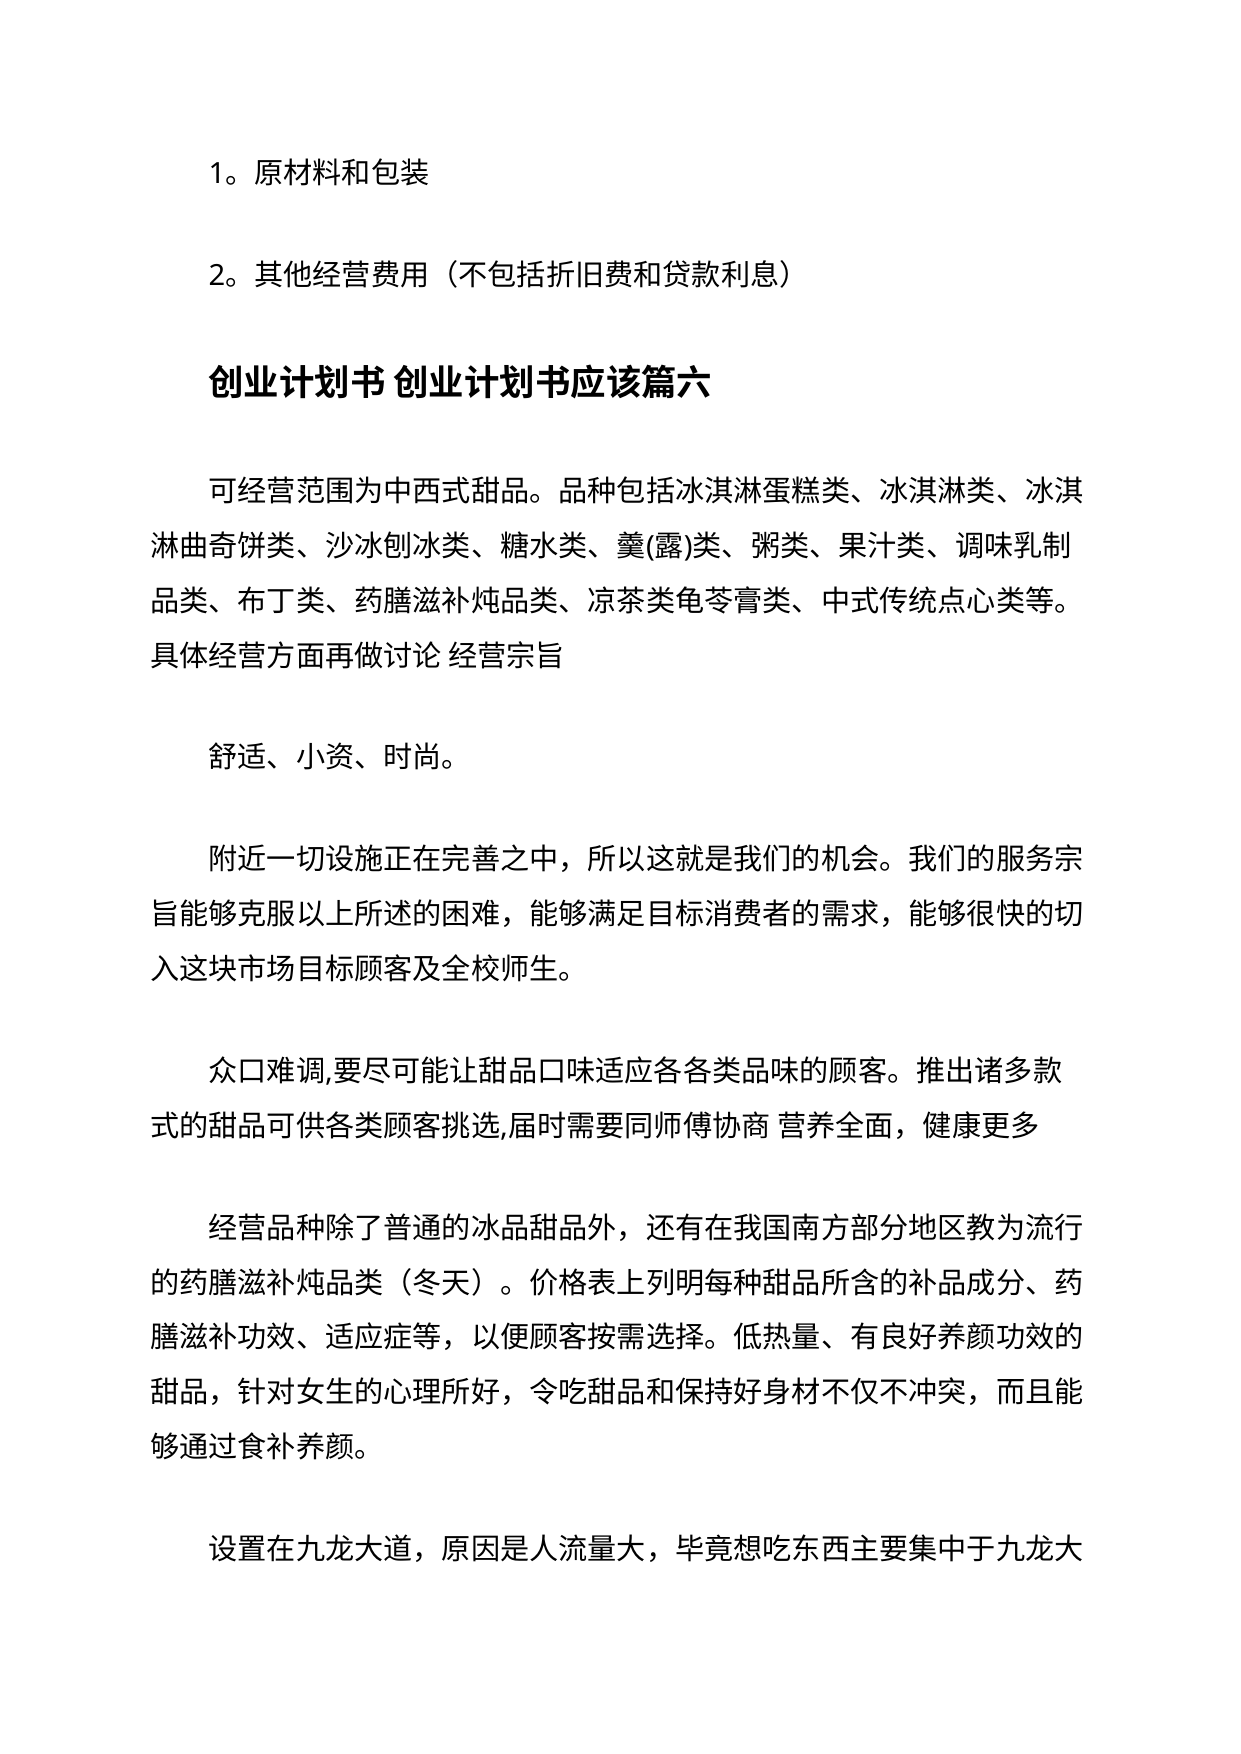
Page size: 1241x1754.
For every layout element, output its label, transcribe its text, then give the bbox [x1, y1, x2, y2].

text 1。原材料和包装 [150, 150, 1090, 192]
text 舒适、小资、时尚。 [150, 734, 1090, 776]
text 可经营范围为中西式甜品。品种包括冰淇淋蛋糕类、冰淇淋类、冰淇淋曲奇饼类、沙冰刨冰类、糖水类、羹(露)类、粥类、果汁类、调味乳制品类、布丁类、药膳滋补炖品类、凉茶类龟苓膏类、中式传统点心类等。 具体经营方面再做讨论 经营宗旨 [150, 467, 1090, 674]
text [150, 1526, 1090, 1568]
text 创业计划书 创业计划书应该篇六 [150, 354, 1090, 405]
text 2。其他经营费用（不包括折旧费和贷款利息） [150, 252, 1090, 294]
text 附近一切设施正在完善之中，所以这就是我们的机会。我们的服务宗旨能够克服以上所述的困难，能够满足目标消费者的需求，能够很快的切入这块市场目标顾客及全校师生。 [150, 836, 1090, 988]
text 经营品种除了普通的冰品甜品外，还有在我国南方部分地区教为流行的药膳滋补炖品类（冬天）。价格表上列明每种甜品所含的补品成分、药膳滋补功效、适应症等，以便顾客按需选择。低热量、有良好养颜功效的甜品，针对女生的心理所好，令吃甜品和保持好身材不仅不冲突，而且能够通过食补养颜。 [150, 1204, 1090, 1466]
text 众口难调,要尽可能让甜品口味适应各各类品味的顾客。推出诸多款式的甜品可供各类顾客挑选,届时需要同师傅协商 营养全面，健康更多 [150, 1047, 1090, 1145]
